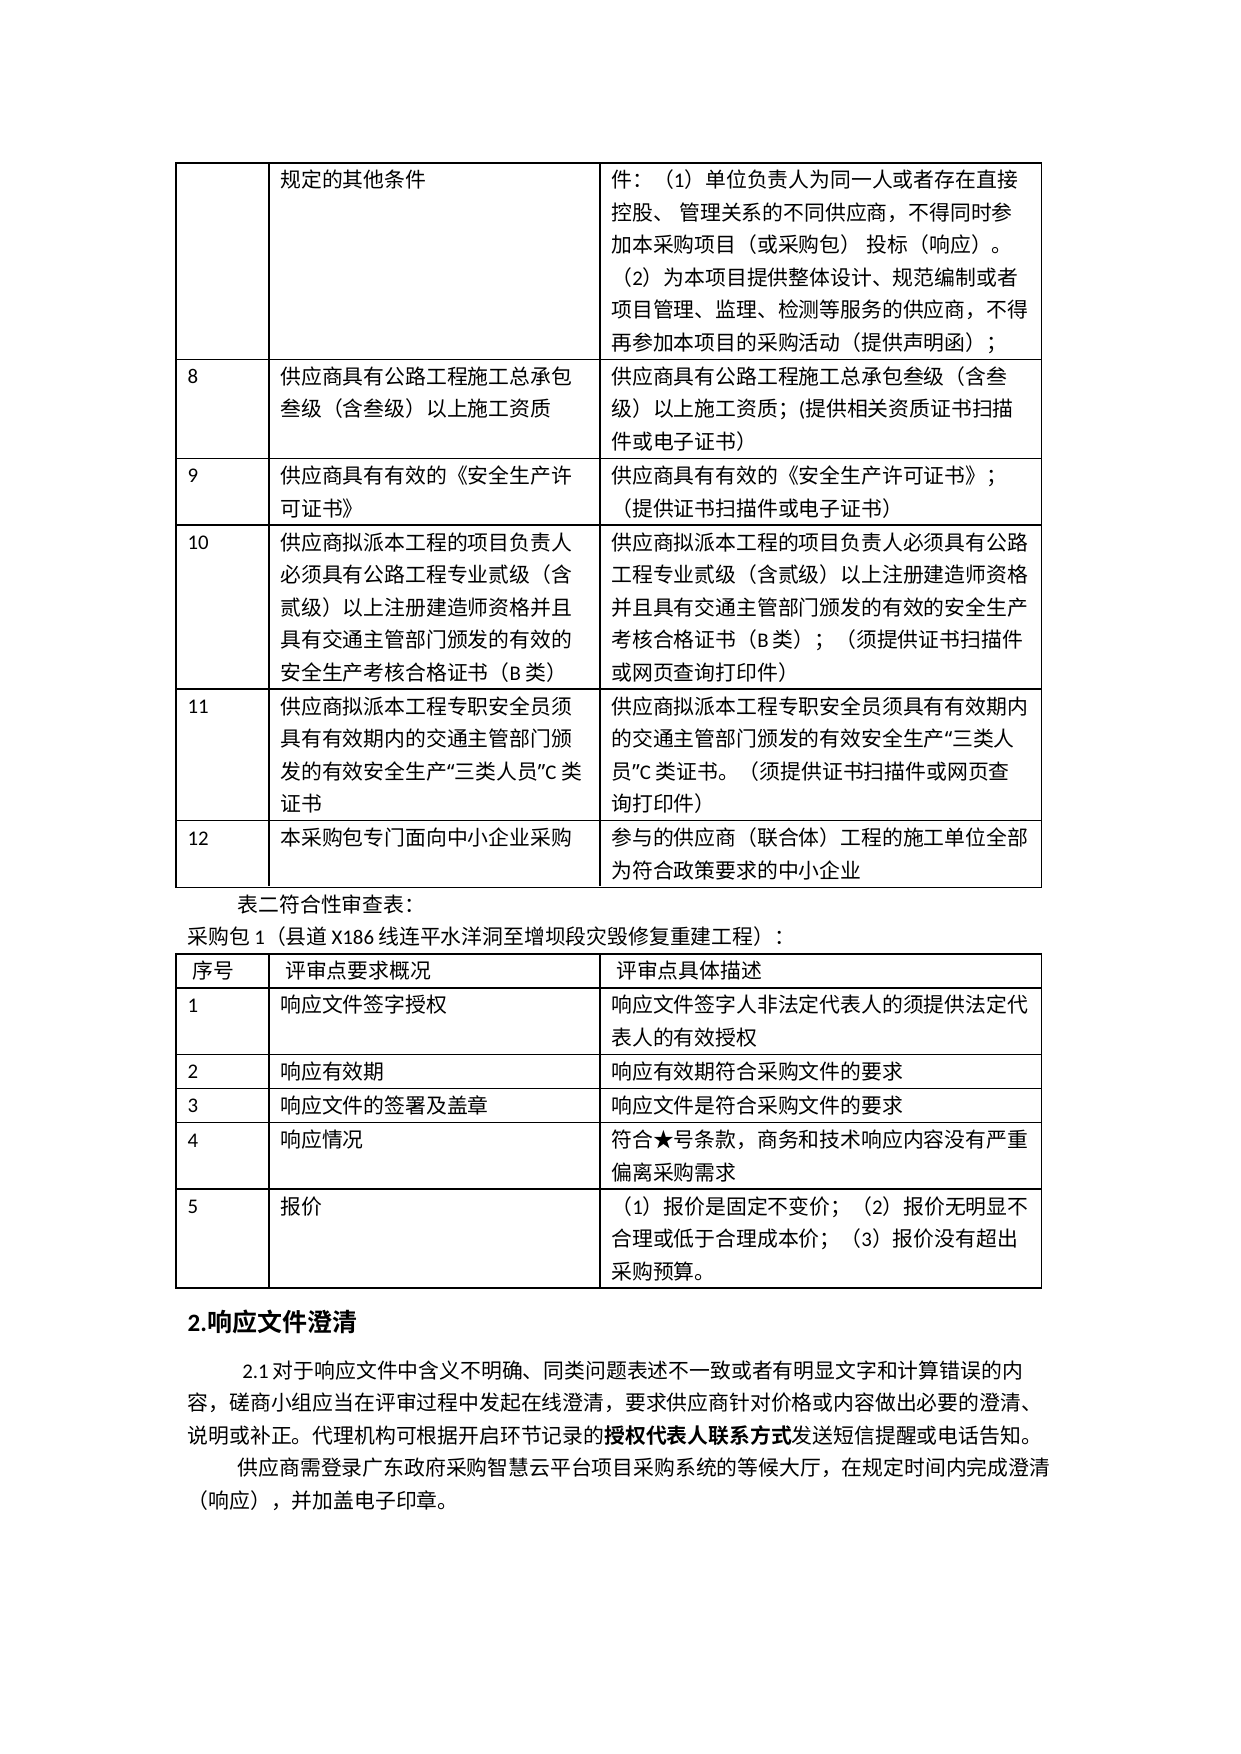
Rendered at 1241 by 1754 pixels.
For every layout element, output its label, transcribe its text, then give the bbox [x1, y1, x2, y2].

table_cell 符合★号条款，商务和技术响应内容没有严重偏离采购需求 [601, 1123, 1041, 1188]
table_cell 响应文件签字授权 [270, 989, 599, 1053]
table_cell 3 [177, 1089, 268, 1122]
table_header 评审点要求概况 [270, 955, 599, 987]
table_cell 供应商拟派本工程的项目负责人必须具有公路工程专业贰级（含贰级）以上注册建造师资格并且具有交通主管部门颁发的有效的安全生产考核合格证书（B类） [270, 526, 599, 688]
table_cell 供应商拟派本工程的项目负责人必须具有公路工程专业贰级（含贰级）以上注册建造师资格并且具有交通主管部门颁发的有效的安全生产考核合格证书（B类）；（须提供证书扫描件或网页查询打印件） [601, 526, 1041, 688]
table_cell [270, 164, 599, 358]
text 采购包1（县道X186线连平水洋洞至增坝段灾毁修复重建工程）： [187, 920, 1053, 953]
table_cell 2 [177, 1055, 268, 1088]
table_cell 11 [177, 690, 268, 820]
table_cell 本采购包专门面向中小企业采购 [270, 821, 599, 886]
text 表二符合性审查表： [187, 888, 1053, 920]
table_cell 4 [177, 1123, 268, 1188]
table_header 评审点具体描述 [601, 955, 1041, 987]
table_cell 5 [177, 1190, 268, 1287]
table_cell 响应有效期 [270, 1055, 599, 1088]
table_cell （1）报价是固定不变价；（2）报价无明显不合理或低于合理成本价；（3）报价没有超出采购预算。 [601, 1190, 1041, 1287]
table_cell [601, 164, 1041, 358]
table_cell 8 [177, 360, 268, 458]
table_cell 1 [177, 989, 268, 1053]
table_cell 参与的供应商（联合体）工程的施工单位全部为符合政策要求的中小企业 [601, 821, 1041, 886]
table_cell 供应商具有有效的《安全生产许可证书》 [270, 459, 599, 524]
table_cell 响应情况 [270, 1123, 599, 1188]
text 2.响应文件澄清 [187, 1289, 1053, 1354]
text 2.1对于响应文件中含义不明确、同类问题表述不一致或者有明显文字和计算错误的内容，磋商小组应当在评审过程中发起在线澄清，要求供应商针对价格或内容做出必要的澄清、说明或补正。代理机构可根据开启环节记录的授权代表人联系方式发送短信提醒或电话告知。 [187, 1354, 1053, 1451]
table_cell 9 [177, 459, 268, 524]
table_cell 供应商具有有效的《安全生产许可证书》；（提供证书扫描件或电子证书） [601, 459, 1041, 524]
table_cell 12 [177, 821, 268, 886]
table_cell 响应文件是符合采购文件的要求 [601, 1089, 1041, 1122]
table_cell 10 [177, 526, 268, 688]
table_cell 供应商拟派本工程专职安全员须具有有效期内的交通主管部门颁发的有效安全生产“三类人员”C 类证书 [270, 690, 599, 820]
table_cell 7 [177, 164, 268, 358]
table_cell 供应商拟派本工程专职安全员须具有有效期内的交通主管部门颁发的有效安全生产“三类人员”C 类证书。（须提供证书扫描件或网页查询打印件） [601, 690, 1041, 820]
table_cell 响应有效期符合采购文件的要求 [601, 1055, 1041, 1088]
table_cell 供应商具有公路工程施工总承包叁级（含叁级）以上施工资质；(提供相关资质证书扫描件或电子证书） [601, 360, 1041, 458]
text 供应商需登录广东政府采购智慧云平台项目采购系统的等候大厅，在规定时间内完成澄清（响应），并加盖电子印章。 [187, 1451, 1053, 1516]
table_header 序号 [177, 955, 268, 987]
table_cell 响应文件的签署及盖章 [270, 1089, 599, 1122]
table_cell 响应文件签字人非法定代表人的须提供法定代表人的有效授权 [601, 989, 1041, 1053]
table_cell 供应商具有公路工程施工总承包叁级（含叁级）以上施工资质 [270, 360, 599, 458]
table_cell 报价 [270, 1190, 599, 1287]
